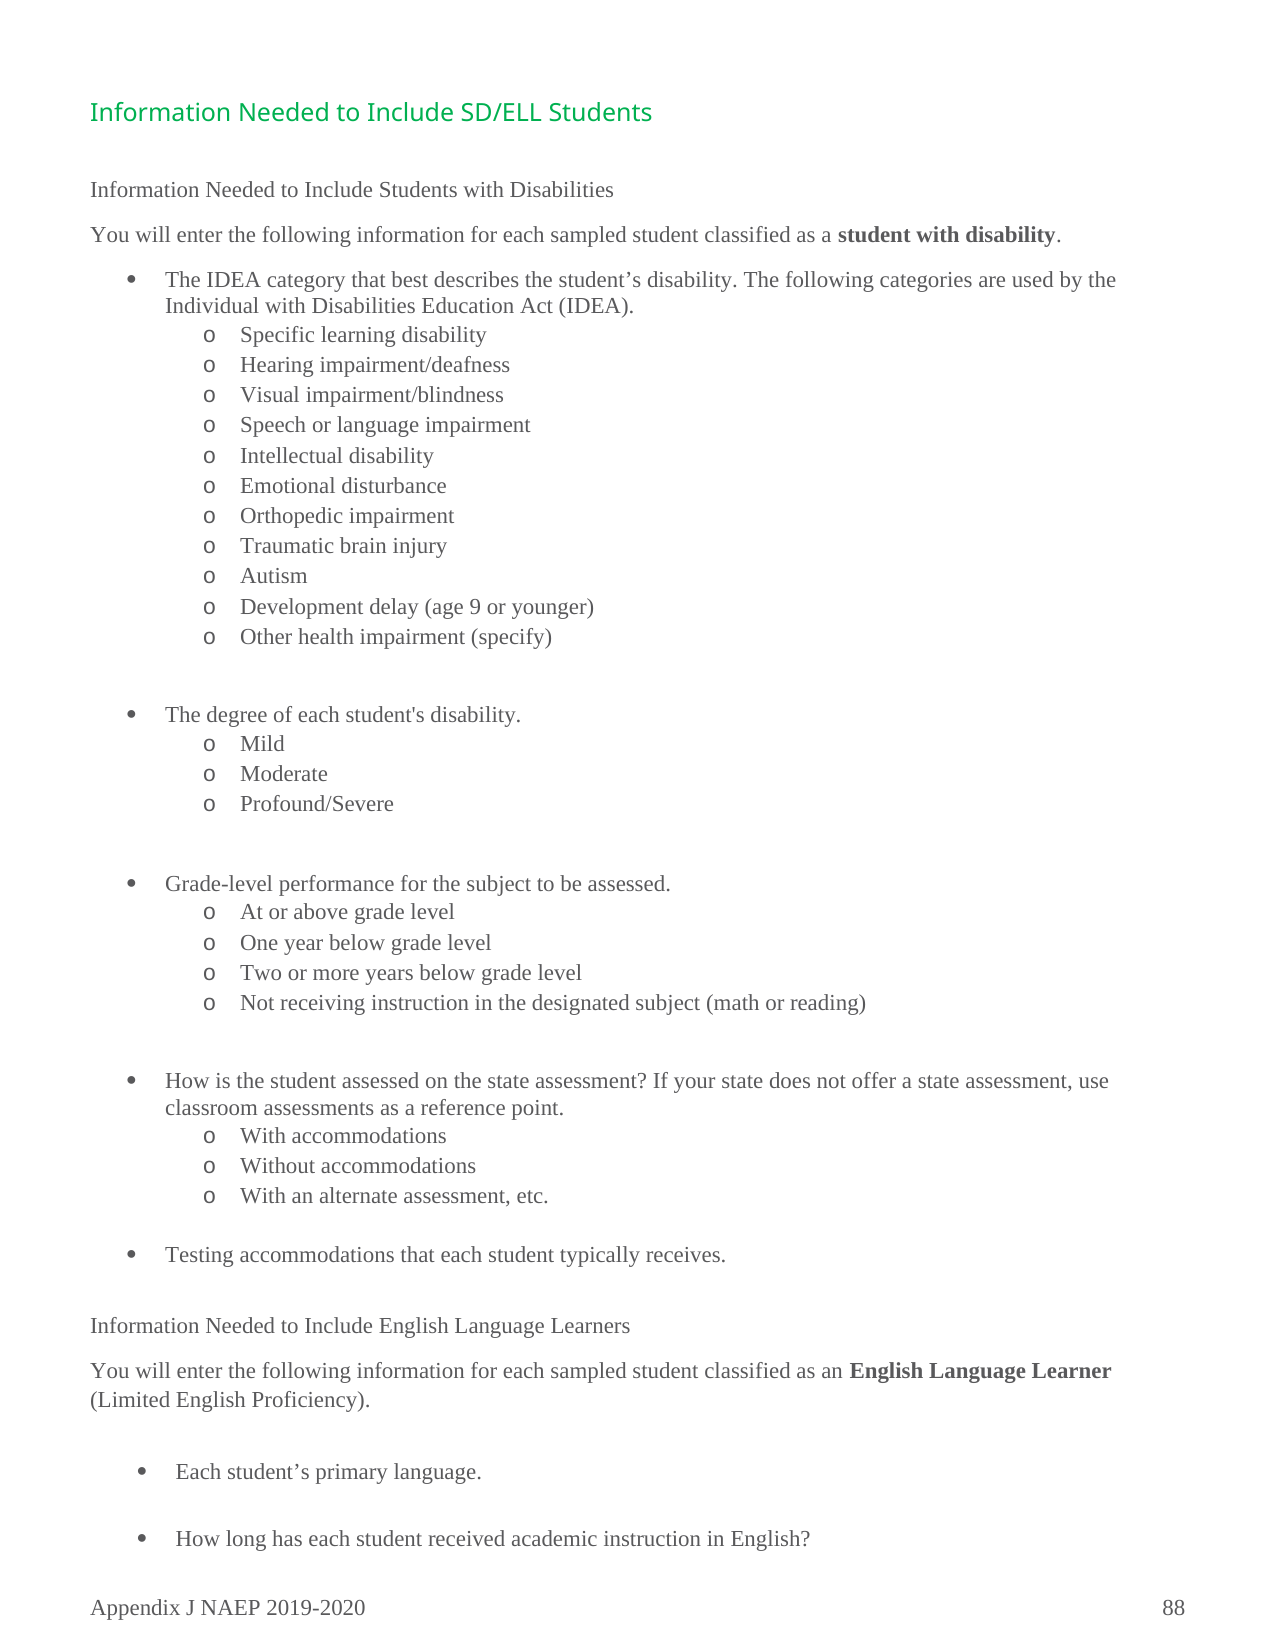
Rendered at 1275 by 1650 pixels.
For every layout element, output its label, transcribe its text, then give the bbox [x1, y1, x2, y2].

list Each student’s primary language. [138, 1458, 1185, 1484]
list Other health impairment (specify) [202, 623, 1185, 651]
list With accommodations [202, 1122, 1185, 1150]
list Moderate [202, 760, 1185, 788]
list Profound/Severe [202, 790, 1185, 818]
list Without accommodations [202, 1152, 1185, 1181]
list How long has each student received academic instruction in English? [138, 1525, 1185, 1551]
list The degree of each student's disability. [127, 701, 1185, 728]
list Grade-level performance for the subject to be assessed. [127, 870, 1185, 896]
list Orthopedic impairment [202, 502, 1185, 530]
list Two or more years below grade level [202, 959, 1185, 987]
list Speech or language impairment [202, 412, 1185, 440]
text Information Needed to Include Students with Disabilities [90, 176, 1185, 202]
text You will enter the following information for each sampled student classified as a student with disability. [90, 221, 1185, 247]
list Development delay (age 9 or younger) [202, 593, 1185, 621]
list Specific learning disability [202, 321, 1185, 349]
list Hearing impairment/deafness [202, 351, 1185, 379]
list The IDEA category that best describes the student’s disability. The following categories are used by the Individual with Disabilities Education Act (IDEA). [127, 266, 1185, 319]
list With an alternate assessment, etc. [202, 1182, 1185, 1211]
text Information Needed to Include English Language Learners [90, 1312, 1185, 1339]
list Visual impairment/blindness [202, 381, 1185, 409]
list Autism [202, 563, 1185, 591]
list Traumatic brain injury [202, 532, 1185, 561]
list How is the student assessed on the state assessment? If your state does not offer a state assessment, use classroom assessments as a reference point. [127, 1067, 1185, 1120]
list One year below grade level [202, 928, 1185, 957]
list At or above grade level [202, 898, 1185, 927]
list Not receiving instruction in the designated subject (math or reading) [202, 989, 1185, 1017]
list Testing accommodations that each student typically receives. [127, 1241, 1185, 1267]
subtitle Information Needed to Include SD/ELL Students [90, 94, 1185, 128]
list Mild [202, 730, 1185, 758]
list Emotional disturbance [202, 472, 1185, 500]
text You will enter the following information for each sampled student classified as an English Language Learner (Limited English Proficiency). [90, 1358, 1185, 1412]
list Intellectual disability [202, 442, 1185, 470]
